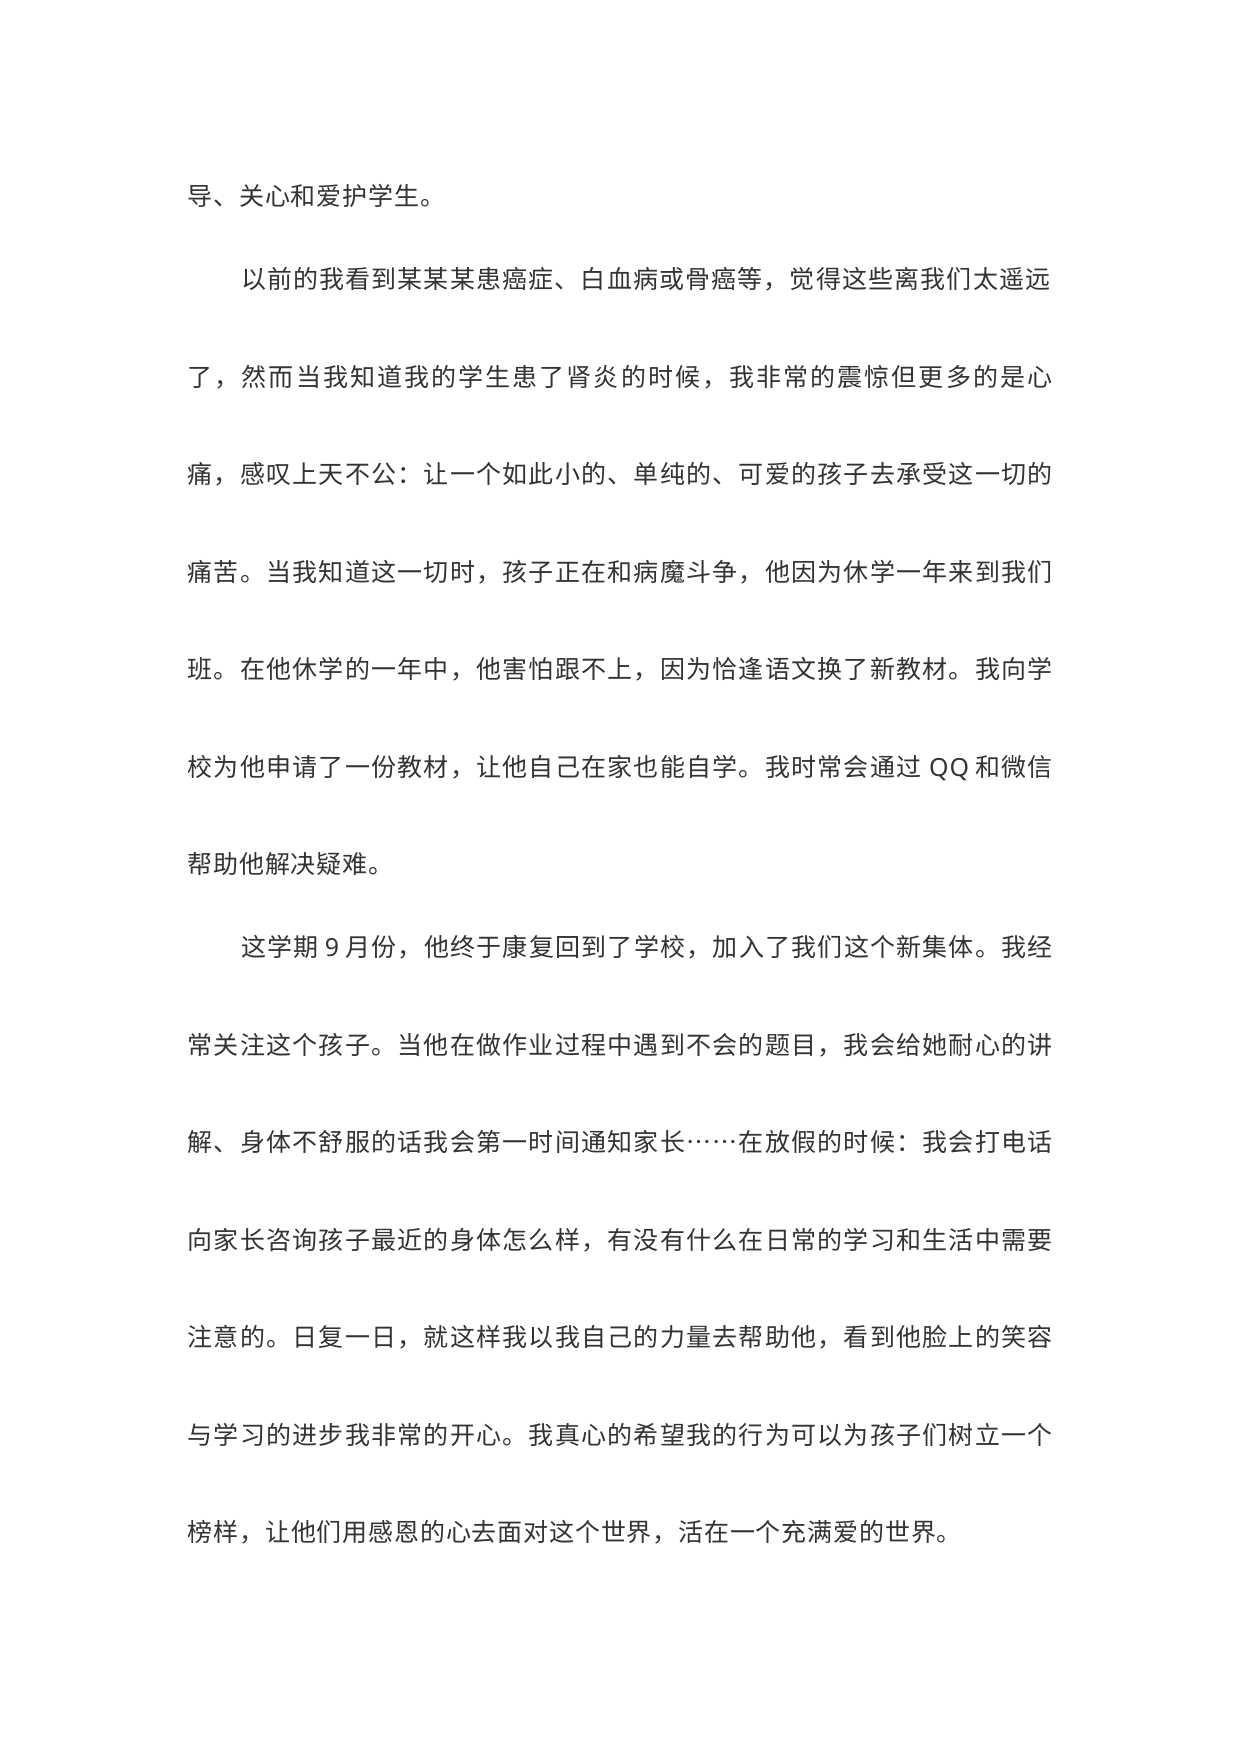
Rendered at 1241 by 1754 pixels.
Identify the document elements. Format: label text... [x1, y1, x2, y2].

text 以前的我看到某某某患癌症、白血病或骨癌等，觉得这些离我们太遥远了，然而当我知道我的学生患了肾炎的时候，我非常的震惊但更多的是心痛，感叹上天不公：让一个如此小的、单纯的、可爱的孩子去承受这一切的痛苦。当我知道这一切时，孩子正在和病魔斗争，他因为休学一年来到我们班。在他休学的一年中，他害怕跟不上，因为恰逢语文换了新教材。我向学校为他申请了一份教材，让他自己在家也能自学。我时常会通过QQ和微信帮助他解决疑难。 [187, 245, 1053, 895]
text 这学期9月份，他终于康复回到了学校，加入了我们这个新集体。我经常关注这个孩子。当他在做作业过程中遇到不会的题目，我会给她耐心的讲解、身体不舒服的话我会第一时间通知家长……在放假的时候：我会打电话向家长咨询孩子最近的身体怎么样，有没有什么在日常的学习和生活中需要注意的。日复一日，就这样我以我自己的力量去帮助他，看到他脸上的笑容与学习的进步我非常的开心。我真心的希望我的行为可以为孩子们树立一个榜样，让他们用感恩的心去面对这个世界，活在一个充满爱的世界。 [187, 913, 1053, 1563]
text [187, 162, 1053, 227]
